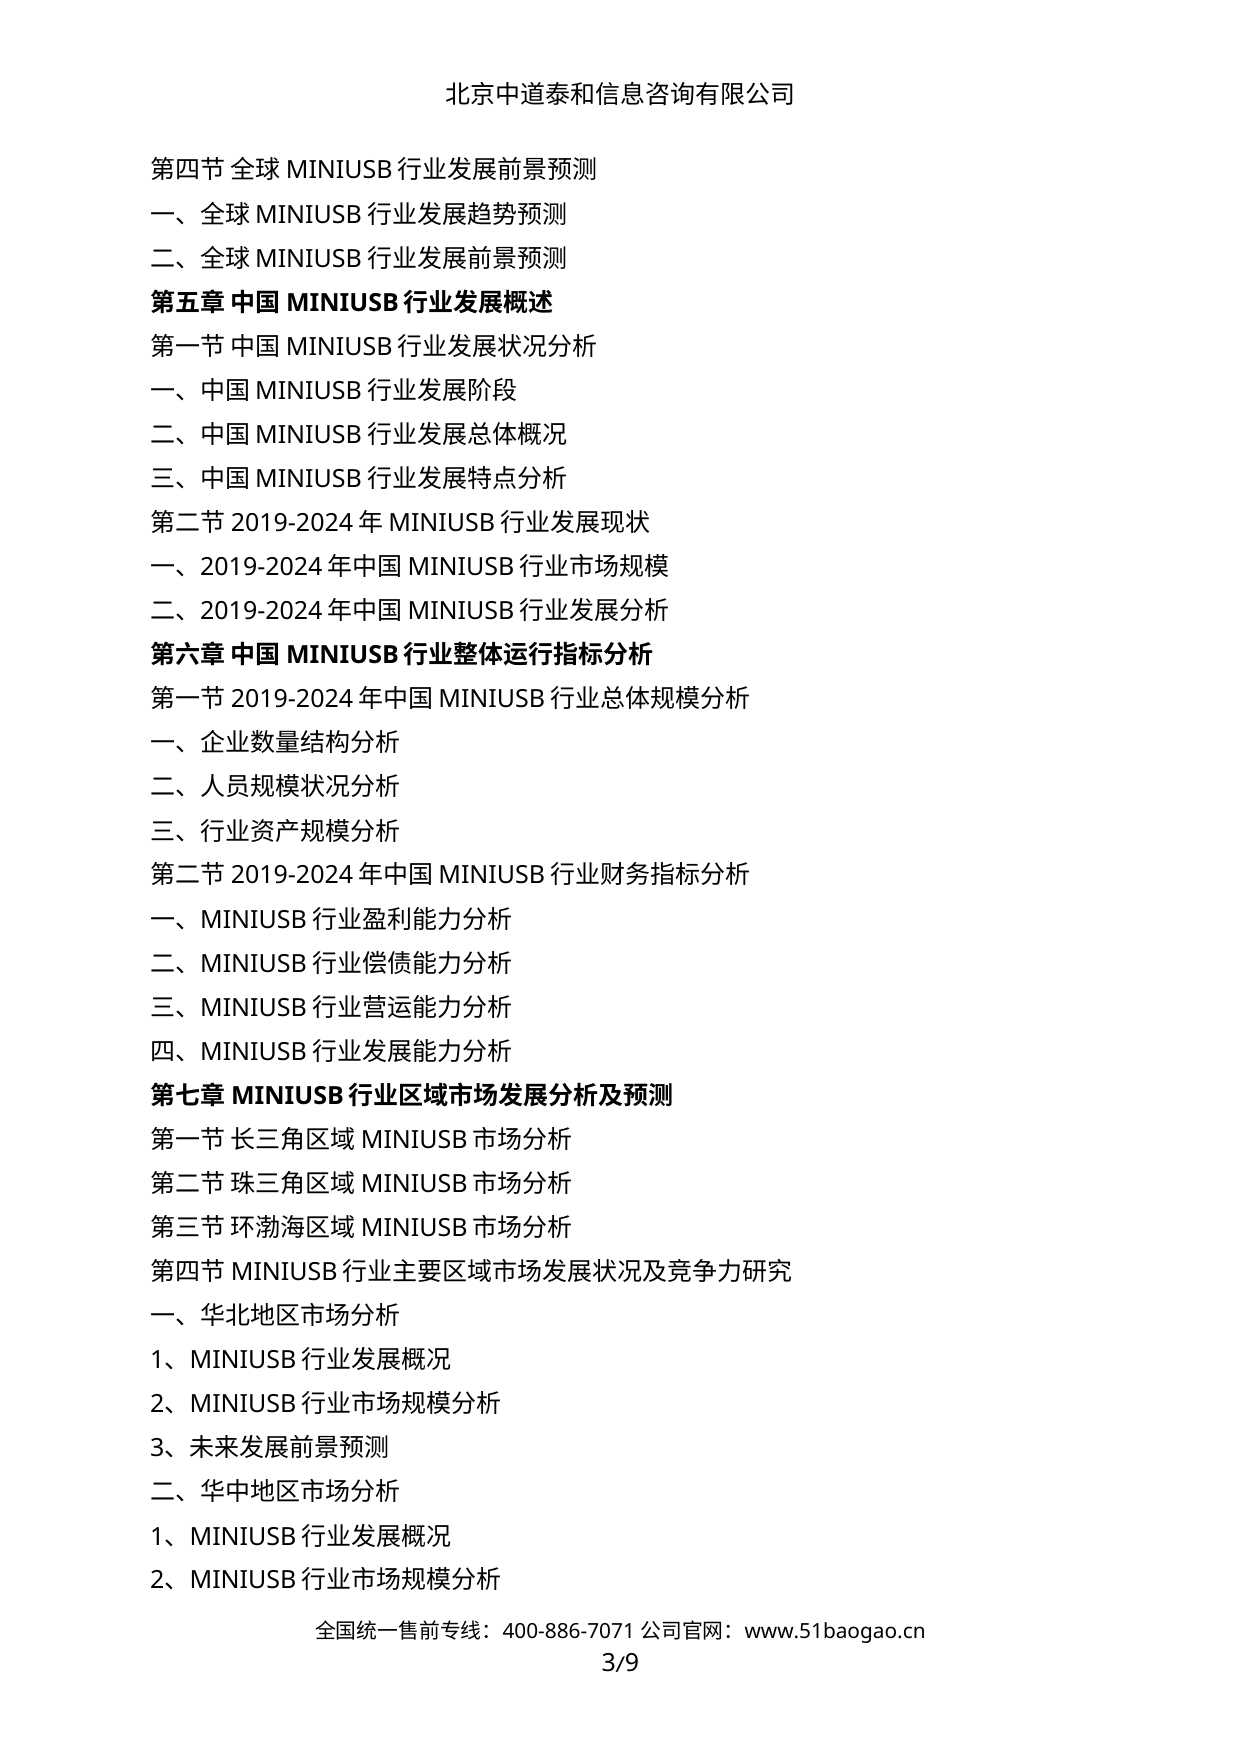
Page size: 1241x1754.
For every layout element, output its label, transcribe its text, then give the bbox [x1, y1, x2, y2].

text 一、华北地区市场分析 [150, 1296, 1090, 1332]
text 二、MINIUSB行业偿债能力分析 [150, 943, 1090, 979]
text 一、2019-2024年中国MINIUSB行业市场规模 [150, 547, 1090, 583]
text 一、中国MINIUSB行业发展阶段 [150, 370, 1090, 407]
text 第二节 2019-2024年MINIUSB行业发展现状 [150, 502, 1090, 539]
text 1、MINIUSB行业发展概况 [150, 1516, 1090, 1552]
text 三、行业资产规模分析 [150, 811, 1090, 847]
text 二、人员规模状况分析 [150, 767, 1090, 803]
text 第五章 中国MINIUSB行业发展概述 [150, 282, 1090, 318]
text 第二节 珠三角区域MINIUSB市场分析 [150, 1163, 1090, 1200]
text 二、全球MINIUSB行业发展前景预测 [150, 238, 1090, 274]
text 一、MINIUSB行业盈利能力分析 [150, 899, 1090, 935]
text 第二节 2019-2024年中国MINIUSB行业财务指标分析 [150, 855, 1090, 891]
text 第七章 MINIUSB行业区域市场发展分析及预测 [150, 1075, 1090, 1112]
text 第一节 长三角区域MINIUSB市场分析 [150, 1119, 1090, 1156]
text 第四节 全球MINIUSB行业发展前景预测 [150, 150, 1090, 186]
text 1、MINIUSB行业发展概况 [150, 1340, 1090, 1376]
text 第一节 中国MINIUSB行业发展状况分析 [150, 326, 1090, 362]
text 第四节 MINIUSB行业主要区域市场发展状况及竞争力研究 [150, 1252, 1090, 1288]
text 三、MINIUSB行业营运能力分析 [150, 987, 1090, 1023]
text 四、MINIUSB行业发展能力分析 [150, 1031, 1090, 1067]
text 一、全球MINIUSB行业发展趋势预测 [150, 194, 1090, 230]
text 第六章 中国MINIUSB行业整体运行指标分析 [150, 635, 1090, 671]
text 第一节 2019-2024年中国MINIUSB行业总体规模分析 [150, 679, 1090, 715]
text 2、MINIUSB行业市场规模分析 [150, 1384, 1090, 1420]
text 二、中国MINIUSB行业发展总体概况 [150, 414, 1090, 451]
text 第三节 环渤海区域MINIUSB市场分析 [150, 1207, 1090, 1244]
text 2、MINIUSB行业市场规模分析 [150, 1560, 1090, 1596]
text 二、华中地区市场分析 [150, 1472, 1090, 1508]
text 二、2019-2024年中国MINIUSB行业发展分析 [150, 591, 1090, 627]
text 一、企业数量结构分析 [150, 723, 1090, 759]
text 3、未来发展前景预测 [150, 1428, 1090, 1464]
text 三、中国MINIUSB行业发展特点分析 [150, 458, 1090, 495]
